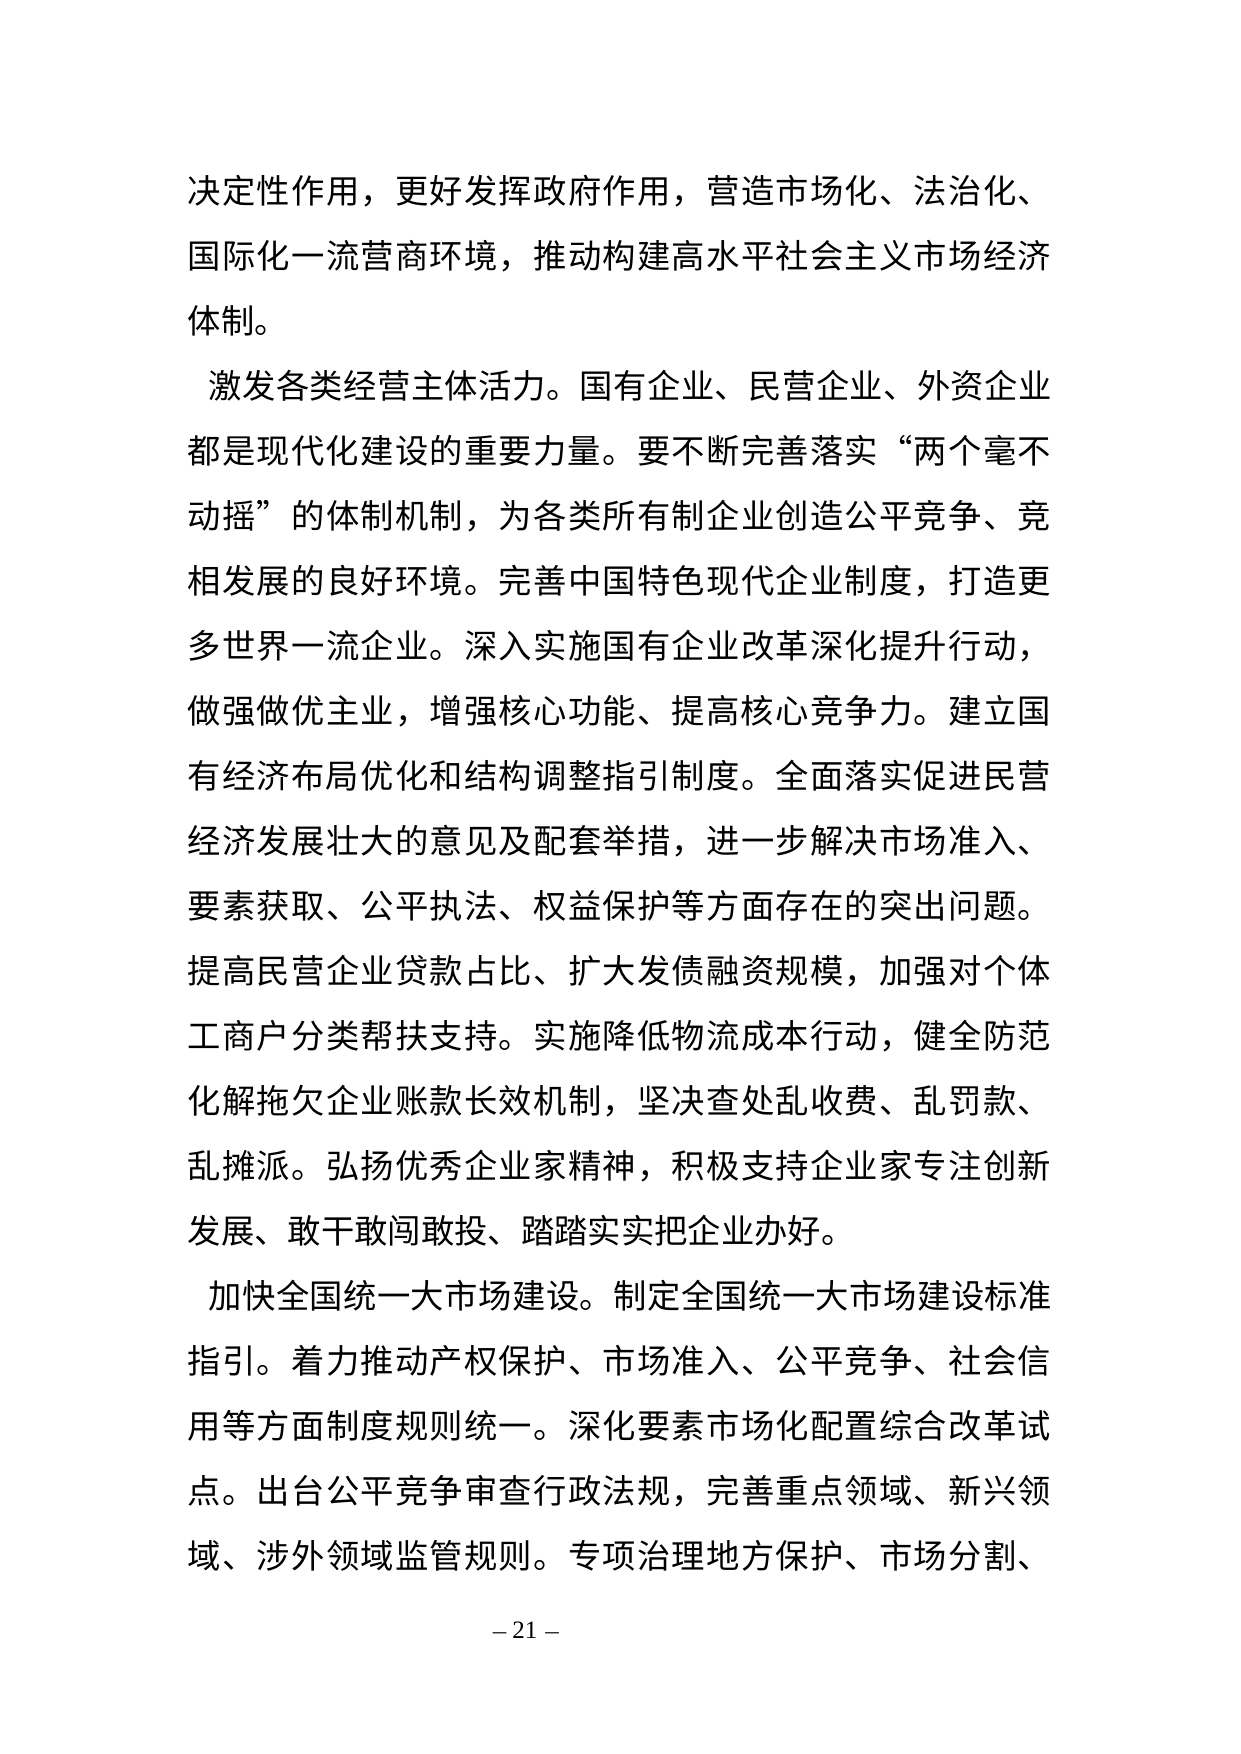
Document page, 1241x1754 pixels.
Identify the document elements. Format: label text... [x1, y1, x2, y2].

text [187, 156, 1053, 351]
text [187, 1261, 1053, 1586]
text 激发各类经营主体活力。国有企业、民营企业、外资企业都是现代化建设的重要力量。要不断完善落实“两个毫不动摇”的体制机制，为各类所有制企业创造公平竞争、竞相发展的良好环境。完善中国特色现代企业制度，打造更多世界一流企业。深入实施国有企业改革深化提升行动，做强做优主业，增强核心功能、提高核心竞争力。建立国有经济布局优化和结构调整指引制度。全面落实促进民营经济发展壮大的意见及配套举措，进一步解决市场准入、要素获取、公平执法、权益保护等方面存在的突出问题。提高民营企业贷款占比、扩大发债融资规模，加强对个体工商户分类帮扶支持。实施降低物流成本行动，健全防范化解拖欠企业账款长效机制，坚决查处乱收费、乱罚款、乱摊派。弘扬优秀企业家精神，积极支持企业家专注创新发展、敢干敢闯敢投、踏踏实实把企业办好。 [187, 351, 1053, 1261]
